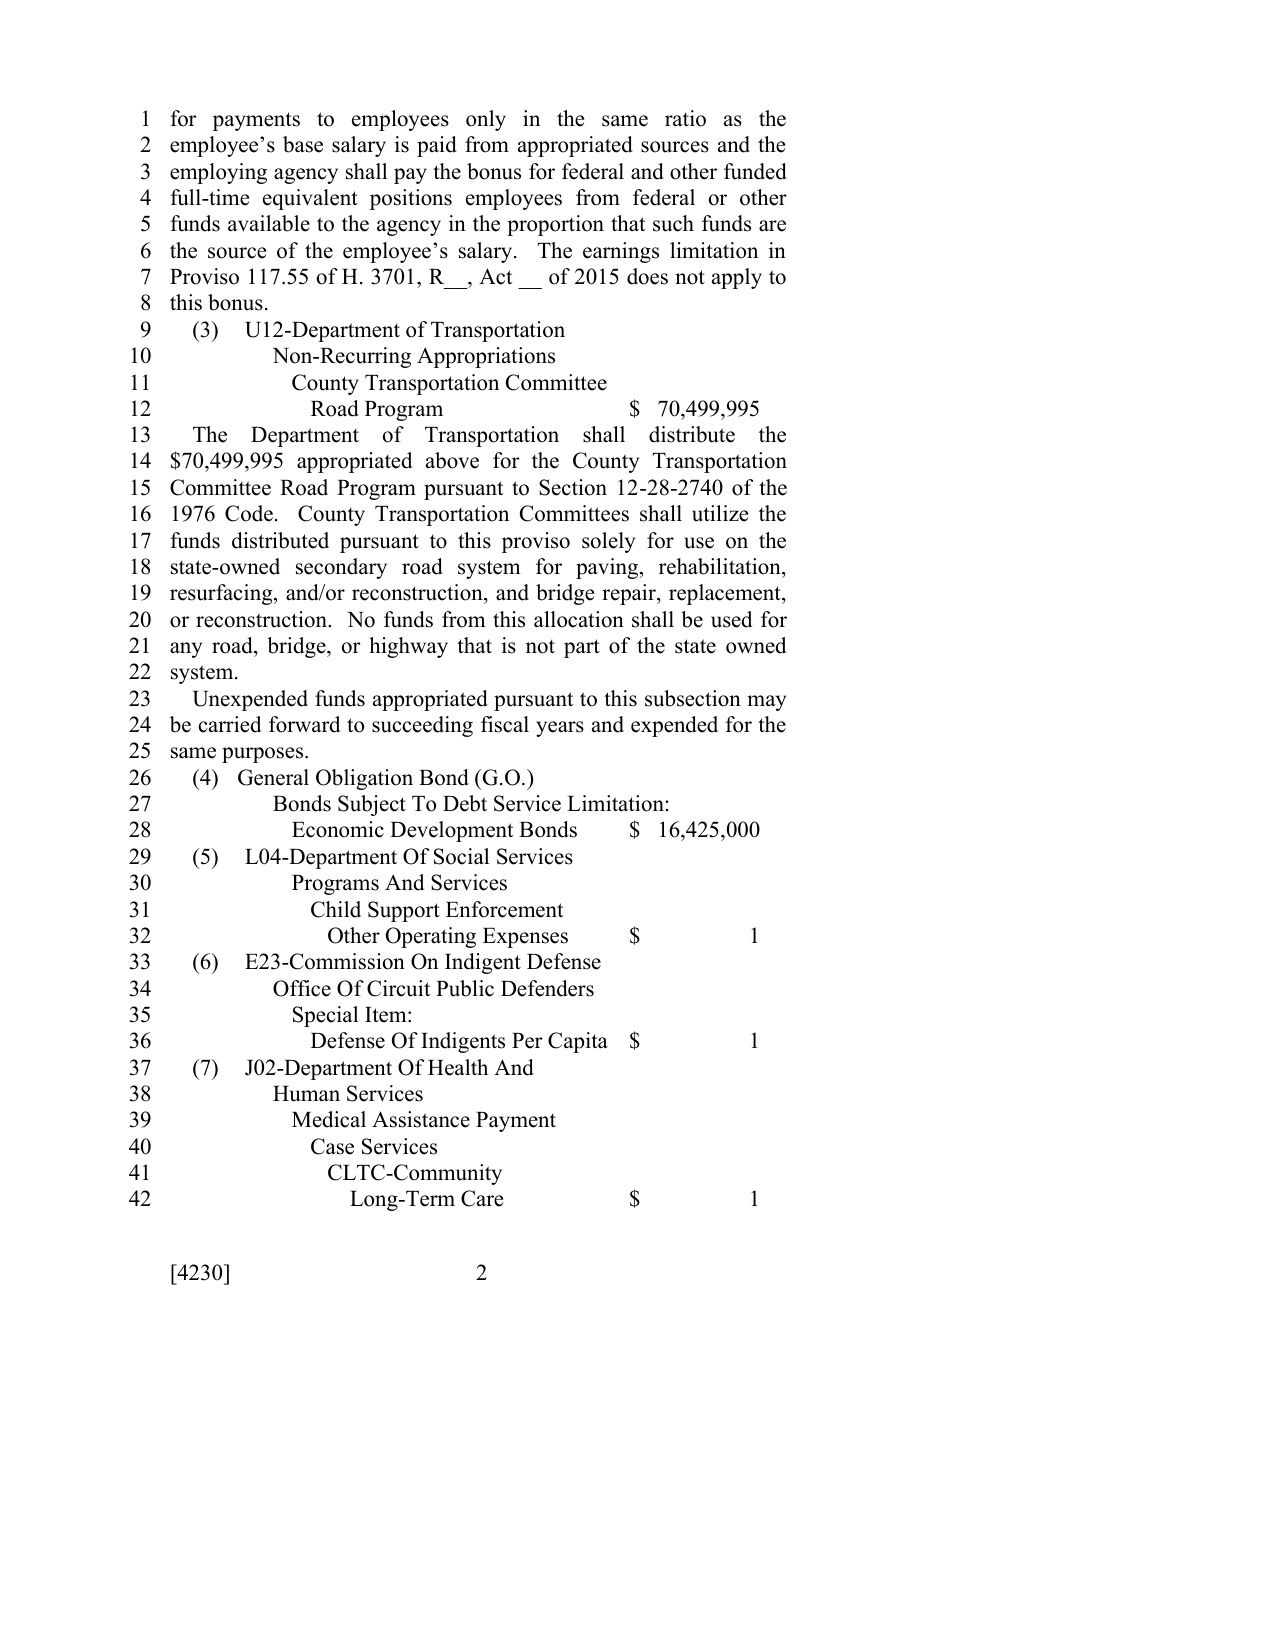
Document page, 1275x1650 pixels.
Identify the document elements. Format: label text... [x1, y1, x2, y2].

text (4) General Obligation Bond (G.O.) [169, 764, 787, 790]
text County Transportation Committee [169, 368, 787, 395]
text Bonds Subject To Debt Service Limitation: [169, 790, 787, 817]
text (5) L04-Department Of Social Services [169, 843, 787, 869]
text Road Program $ 70,499,995 [169, 395, 787, 421]
text Human Services [169, 1080, 787, 1106]
text Other Operating Expenses $ 1 [169, 922, 787, 948]
text Case Services [169, 1133, 787, 1159]
text Economic Development Bonds $ 16,425,000 [169, 817, 787, 843]
text Medical Assistance Payment [169, 1106, 787, 1133]
text (7) J02-Department Of Health And [169, 1054, 787, 1080]
text Special Item: [169, 1001, 787, 1027]
text (6) E23-Commission On Indigent Defense [169, 948, 787, 975]
text Office Of Circuit Public Defenders [169, 975, 787, 1001]
text Defense Of Indigents Per Capita $ 1 [169, 1027, 787, 1054]
text Non-Recurring Appropriations [169, 342, 787, 368]
text Child Support Enforcement [169, 896, 787, 922]
text Long-Term Care $ 1 [169, 1186, 787, 1212]
text (3) U12-Department of Transportation [169, 316, 787, 342]
text CLTC-Community [169, 1159, 787, 1186]
text The Department of Transportation shall distribute the $70,499,995 appropriated above for the County Transportation Committee Road Program pursuant to Section 12-28-2740 of the 1976 Code. County Transportation Committees shall utilize the funds distributed pursuant to this proviso solely for use on the state-owned secondary road system for paving, rehabilitation, resurfacing, and/or reconstruction, and bridge repair, replacement, or reconstruction. No funds from this allocation shall be used for any road, bridge, or highway that is not part of the state owned system. [169, 421, 787, 685]
text Unexpended funds appropriated pursuant to this subsection may be carried forward to succeeding fiscal years and expended for the same purposes. [169, 685, 787, 764]
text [169, 105, 787, 316]
text Programs And Services [169, 869, 787, 896]
